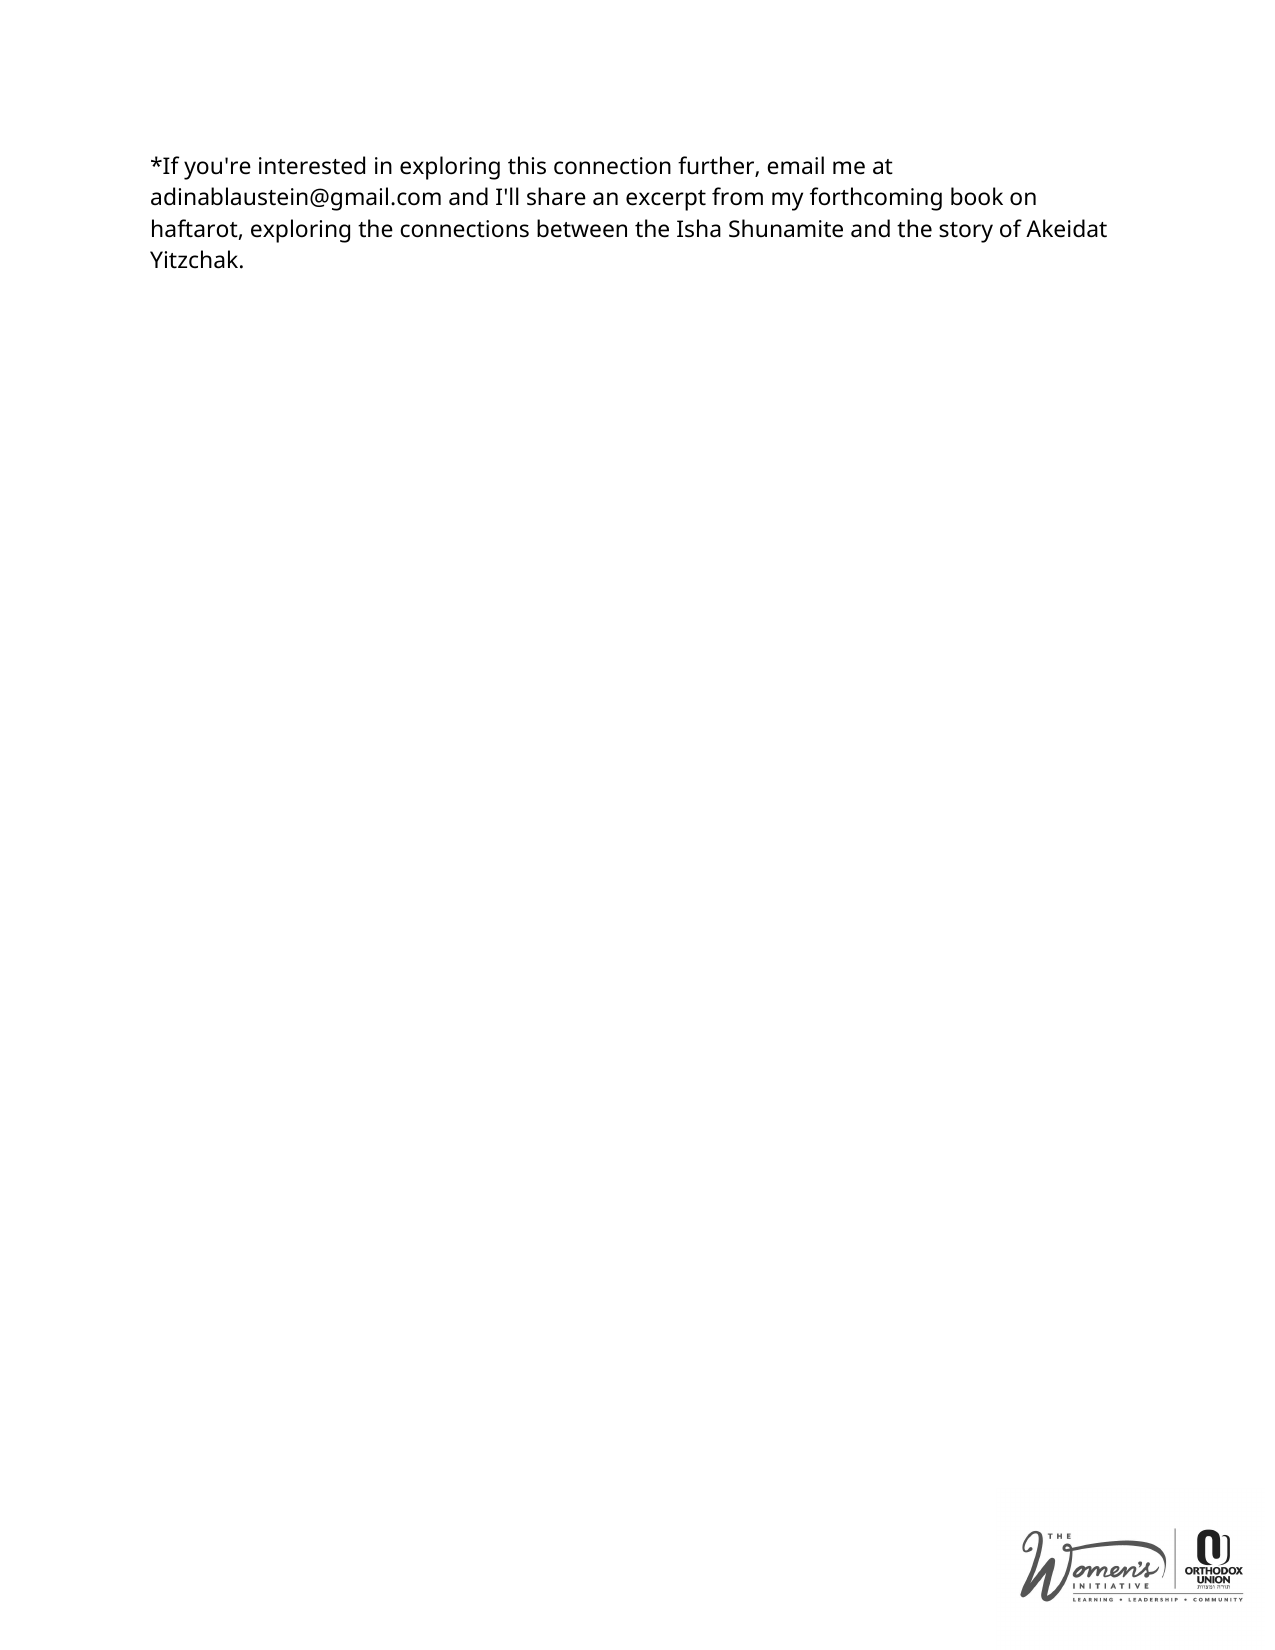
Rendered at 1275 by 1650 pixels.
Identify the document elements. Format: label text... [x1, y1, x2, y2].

text *If you're interested in exploring this connection further, email me at adinablaustein@gmail.com and I'll share an excerpt from my forthcoming book on haftarot, exploring the connections between the Isha Shunamite and the story of Akeidat Yitzchak. [150, 150, 1125, 275]
picture [996, 1488, 1266, 1650]
